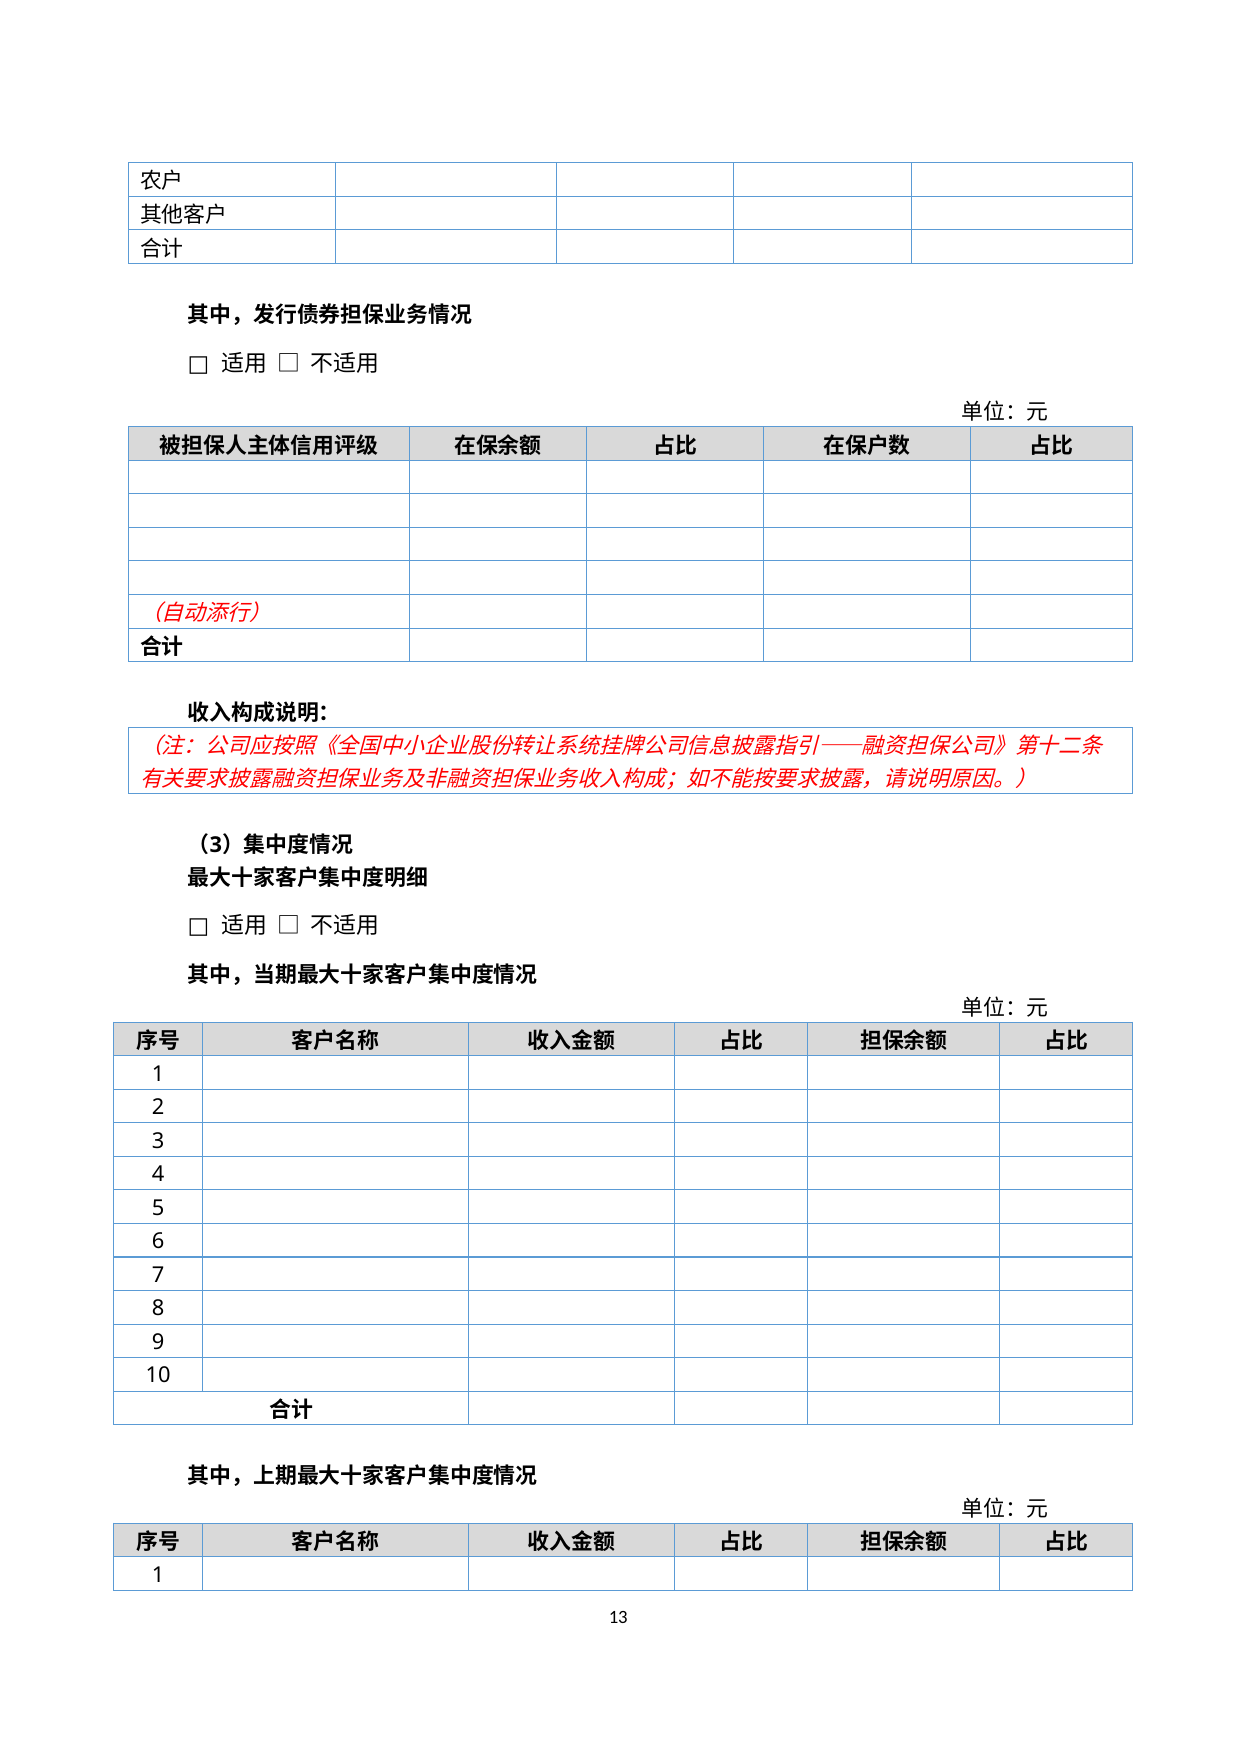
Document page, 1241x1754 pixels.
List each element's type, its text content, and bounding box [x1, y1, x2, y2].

table_header 担保余额 [808, 1524, 999, 1556]
table_cell 5 [114, 1190, 202, 1223]
table_cell [1000, 1056, 1132, 1089]
table_cell [410, 494, 586, 527]
table_header 客户名称 [203, 1023, 468, 1055]
table_cell [912, 163, 1132, 196]
table_cell [1000, 1291, 1132, 1323]
table_cell [808, 1258, 999, 1290]
table_cell [203, 1358, 468, 1391]
table_cell [203, 1090, 468, 1122]
table_cell [808, 1123, 999, 1156]
table_cell [808, 1291, 999, 1323]
table_cell [808, 1392, 999, 1424]
text 其中，上期最大十家客户集中度情况 [187, 1458, 1048, 1490]
table_cell [764, 528, 970, 560]
table_header 占比 [587, 427, 763, 460]
table_cell [1000, 1258, 1132, 1290]
table_cell [203, 1224, 468, 1256]
table_cell [469, 1557, 674, 1590]
table_header （注：公司应按照《全国中小企业股份转让系统挂牌公司信息披露指引——融资担保公司》第十二条有关要求披露融资担保业务及非融资担保业务收入构成；如不能按要求披露，请说明原因。） [129, 728, 1132, 793]
table_cell [1000, 1224, 1132, 1256]
table_cell [469, 1190, 674, 1223]
table_cell [675, 1325, 807, 1357]
table_cell [675, 1190, 807, 1223]
table_cell [336, 163, 556, 196]
table_cell [587, 528, 763, 560]
text 收入构成说明： [187, 694, 1048, 727]
table_cell （自动添行） [129, 595, 409, 627]
table_cell [808, 1358, 999, 1391]
table_cell [971, 528, 1132, 560]
text □ 适用 □ 不适用 [187, 892, 1048, 957]
table_cell 1 [114, 1056, 202, 1089]
text 其中，当期最大十家客户集中度情况 [187, 957, 1048, 989]
table_cell [1000, 1358, 1132, 1391]
table_cell [675, 1557, 807, 1590]
table_header 客户名称 [203, 1524, 468, 1556]
table_cell [587, 561, 763, 594]
table_cell [203, 1291, 468, 1323]
table_cell [469, 1291, 674, 1323]
table_cell [587, 494, 763, 527]
table_cell [203, 1190, 468, 1223]
table_cell 9 [114, 1325, 202, 1357]
table_cell 7 [114, 1258, 202, 1290]
table_cell 1 [114, 1557, 202, 1590]
table_cell [557, 230, 733, 263]
table_cell [1000, 1557, 1132, 1590]
text 单位：元 [863, 1490, 1048, 1523]
table_header 收入金额 [469, 1524, 674, 1556]
table_cell [410, 629, 586, 661]
table_cell [764, 461, 970, 493]
table_cell [764, 561, 970, 594]
table_cell 合计 [114, 1392, 468, 1424]
table_cell [203, 1157, 468, 1189]
table_cell [129, 528, 409, 560]
table_cell [410, 528, 586, 560]
table_header 在保户数 [764, 427, 970, 460]
table_header 序号 [114, 1023, 202, 1055]
table_header 收入金额 [469, 1023, 674, 1055]
text 单位：元 [863, 394, 1048, 426]
table_cell [764, 595, 970, 627]
table_cell [808, 1157, 999, 1189]
table_cell [557, 197, 733, 229]
table_cell [675, 1291, 807, 1323]
text （3）集中度情况 [187, 827, 1048, 859]
table_cell [675, 1056, 807, 1089]
table_cell 农户 [129, 163, 335, 196]
table_cell [764, 629, 970, 661]
table_cell [675, 1392, 807, 1424]
table_header 占比 [675, 1524, 807, 1556]
table_cell [203, 1325, 468, 1357]
table_cell 合计 [129, 629, 409, 661]
table_cell 4 [114, 1157, 202, 1189]
table_cell [469, 1056, 674, 1089]
table_cell [336, 197, 556, 229]
table_cell [675, 1258, 807, 1290]
table_cell [912, 197, 1132, 229]
table_cell [203, 1557, 468, 1590]
table_cell [469, 1392, 674, 1424]
table_cell [1000, 1090, 1132, 1122]
table_cell 10 [114, 1358, 202, 1391]
table_cell [469, 1258, 674, 1290]
table_cell [203, 1056, 468, 1089]
table_header 占比 [971, 427, 1132, 460]
table_cell [1000, 1190, 1132, 1223]
table_cell [469, 1358, 674, 1391]
table_cell [587, 629, 763, 661]
text 最大十家客户集中度明细 [187, 859, 1048, 892]
table_header 占比 [1000, 1524, 1132, 1556]
table_cell 合计 [129, 230, 335, 263]
table_cell [971, 595, 1132, 627]
table_cell [808, 1090, 999, 1122]
table_cell [808, 1056, 999, 1089]
table_header 占比 [1000, 1023, 1132, 1055]
table_cell 其他客户 [129, 197, 335, 229]
table_cell [675, 1224, 807, 1256]
table_cell [675, 1358, 807, 1391]
table_cell 2 [114, 1090, 202, 1122]
table_header 占比 [675, 1023, 807, 1055]
table_cell [912, 230, 1132, 263]
table_cell [469, 1123, 674, 1156]
table_cell [410, 461, 586, 493]
table_cell [971, 461, 1132, 493]
table_cell [410, 561, 586, 594]
table_cell 6 [114, 1224, 202, 1256]
table_cell [808, 1325, 999, 1357]
table_cell [587, 461, 763, 493]
table_cell [557, 163, 733, 196]
table_header 被担保人主体信用评级 [129, 427, 409, 460]
table_cell [971, 561, 1132, 594]
table_cell [734, 197, 911, 229]
table_cell [808, 1557, 999, 1590]
text □ 适用 □ 不适用 [187, 329, 1048, 394]
table_header 在保余额 [410, 427, 586, 460]
table_cell [469, 1325, 674, 1357]
table_cell [971, 629, 1132, 661]
table_cell [203, 1258, 468, 1290]
table_cell [129, 494, 409, 527]
table_cell [129, 561, 409, 594]
text 单位：元 [863, 989, 1048, 1022]
table_cell [203, 1123, 468, 1156]
table_cell 8 [114, 1291, 202, 1323]
text 其中，发行债券担保业务情况 [187, 296, 1048, 329]
table_cell [734, 230, 911, 263]
table_cell [971, 494, 1132, 527]
table_cell [808, 1190, 999, 1223]
table_cell [1000, 1123, 1132, 1156]
table_cell [808, 1224, 999, 1256]
table_cell [469, 1224, 674, 1256]
table_cell [410, 595, 586, 627]
table_cell [734, 163, 911, 196]
table_header 担保余额 [808, 1023, 999, 1055]
table_cell [336, 230, 556, 263]
table_cell [1000, 1392, 1132, 1424]
table_cell 3 [114, 1123, 202, 1156]
table_cell [469, 1090, 674, 1122]
table_header 序号 [114, 1524, 202, 1556]
table_cell [675, 1090, 807, 1122]
table_cell [1000, 1157, 1132, 1189]
table_cell [675, 1157, 807, 1189]
table_cell [764, 494, 970, 527]
table_cell [675, 1123, 807, 1156]
table_cell [469, 1157, 674, 1189]
table_cell [1000, 1325, 1132, 1357]
table_cell [587, 595, 763, 627]
table_cell [129, 461, 409, 493]
